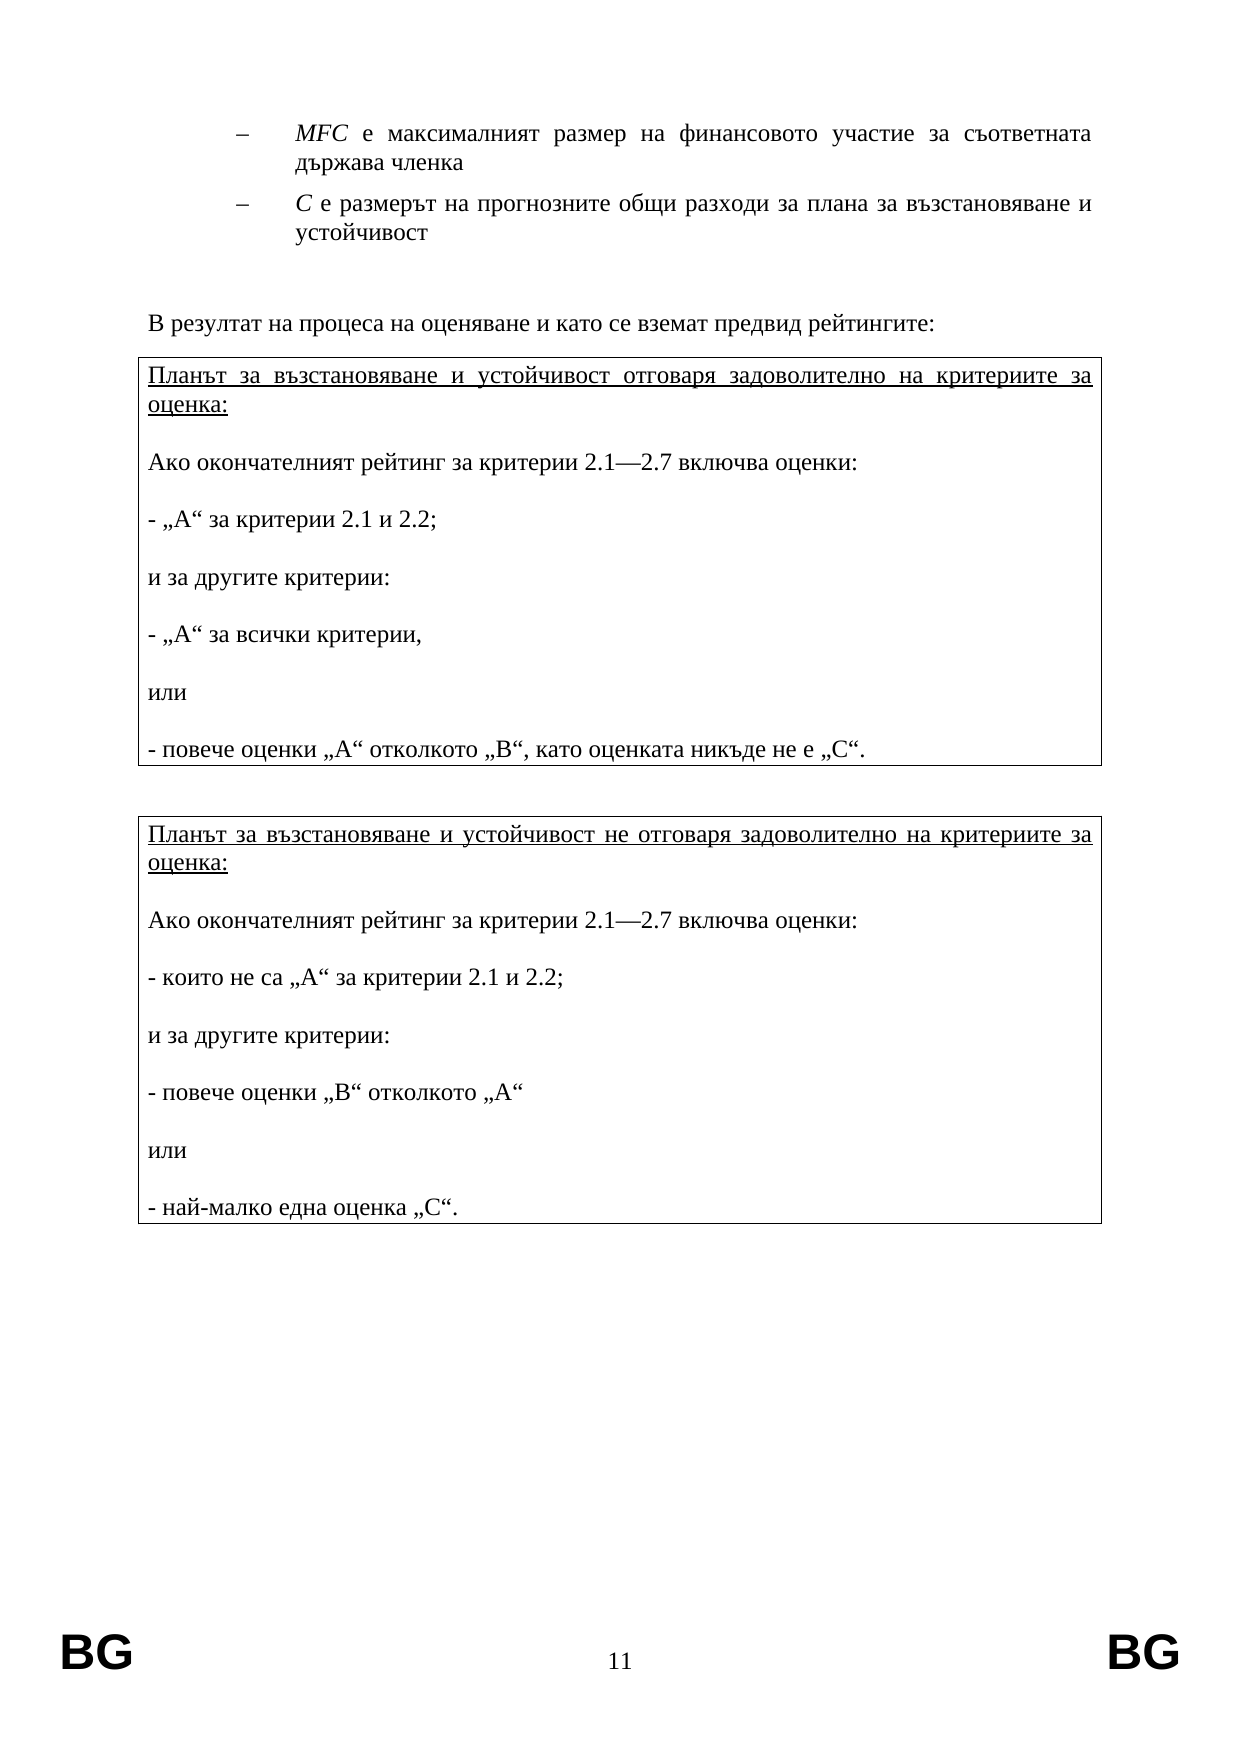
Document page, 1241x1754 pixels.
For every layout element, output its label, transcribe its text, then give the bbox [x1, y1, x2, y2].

text - повече оценки „A“ отколкото „B“, като оценката никъде не е „C“. [139, 731, 1101, 765]
text - повече оценки „B“ отколкото „A“ [148, 1077, 1093, 1106]
text Ако окончателният рейтинг за критерии 2.1—2.7 включва оценки: [148, 905, 1093, 934]
text Планът за възстановяване и устойчивост отговаря задоволително на критериите за оценка: [139, 358, 1101, 418]
text - „A“ за критерии 2.1 и 2.2; [148, 504, 1093, 533]
text - „А“ за всички критерии, [148, 619, 1093, 648]
text Ако окончателният рейтинг за критерии 2.1—2.7 включва оценки: [148, 447, 1093, 475]
text Планът за възстановяване и устойчивост не отговаря задоволително на критериите за оценка: [139, 817, 1101, 876]
text В резултат на процеса на оценяване и като се вземат предвид рейтингите: [148, 308, 1093, 336]
text или [148, 677, 1093, 705]
text и за другите критерии: [148, 1020, 1093, 1049]
text - най-малко една оценка „C“. [139, 1189, 1101, 1223]
text - които не са „A“ за критерии 2.1 и 2.2; [148, 962, 1093, 991]
text C е размерът на прогнозните общи разходи за плана за възстановяване и устойчивост [236, 188, 1093, 246]
text MFС е максималният размер на финансовото участие за съответната държава членка [236, 118, 1093, 176]
text или [148, 1135, 1093, 1164]
text и за другите критерии: [148, 562, 1093, 590]
